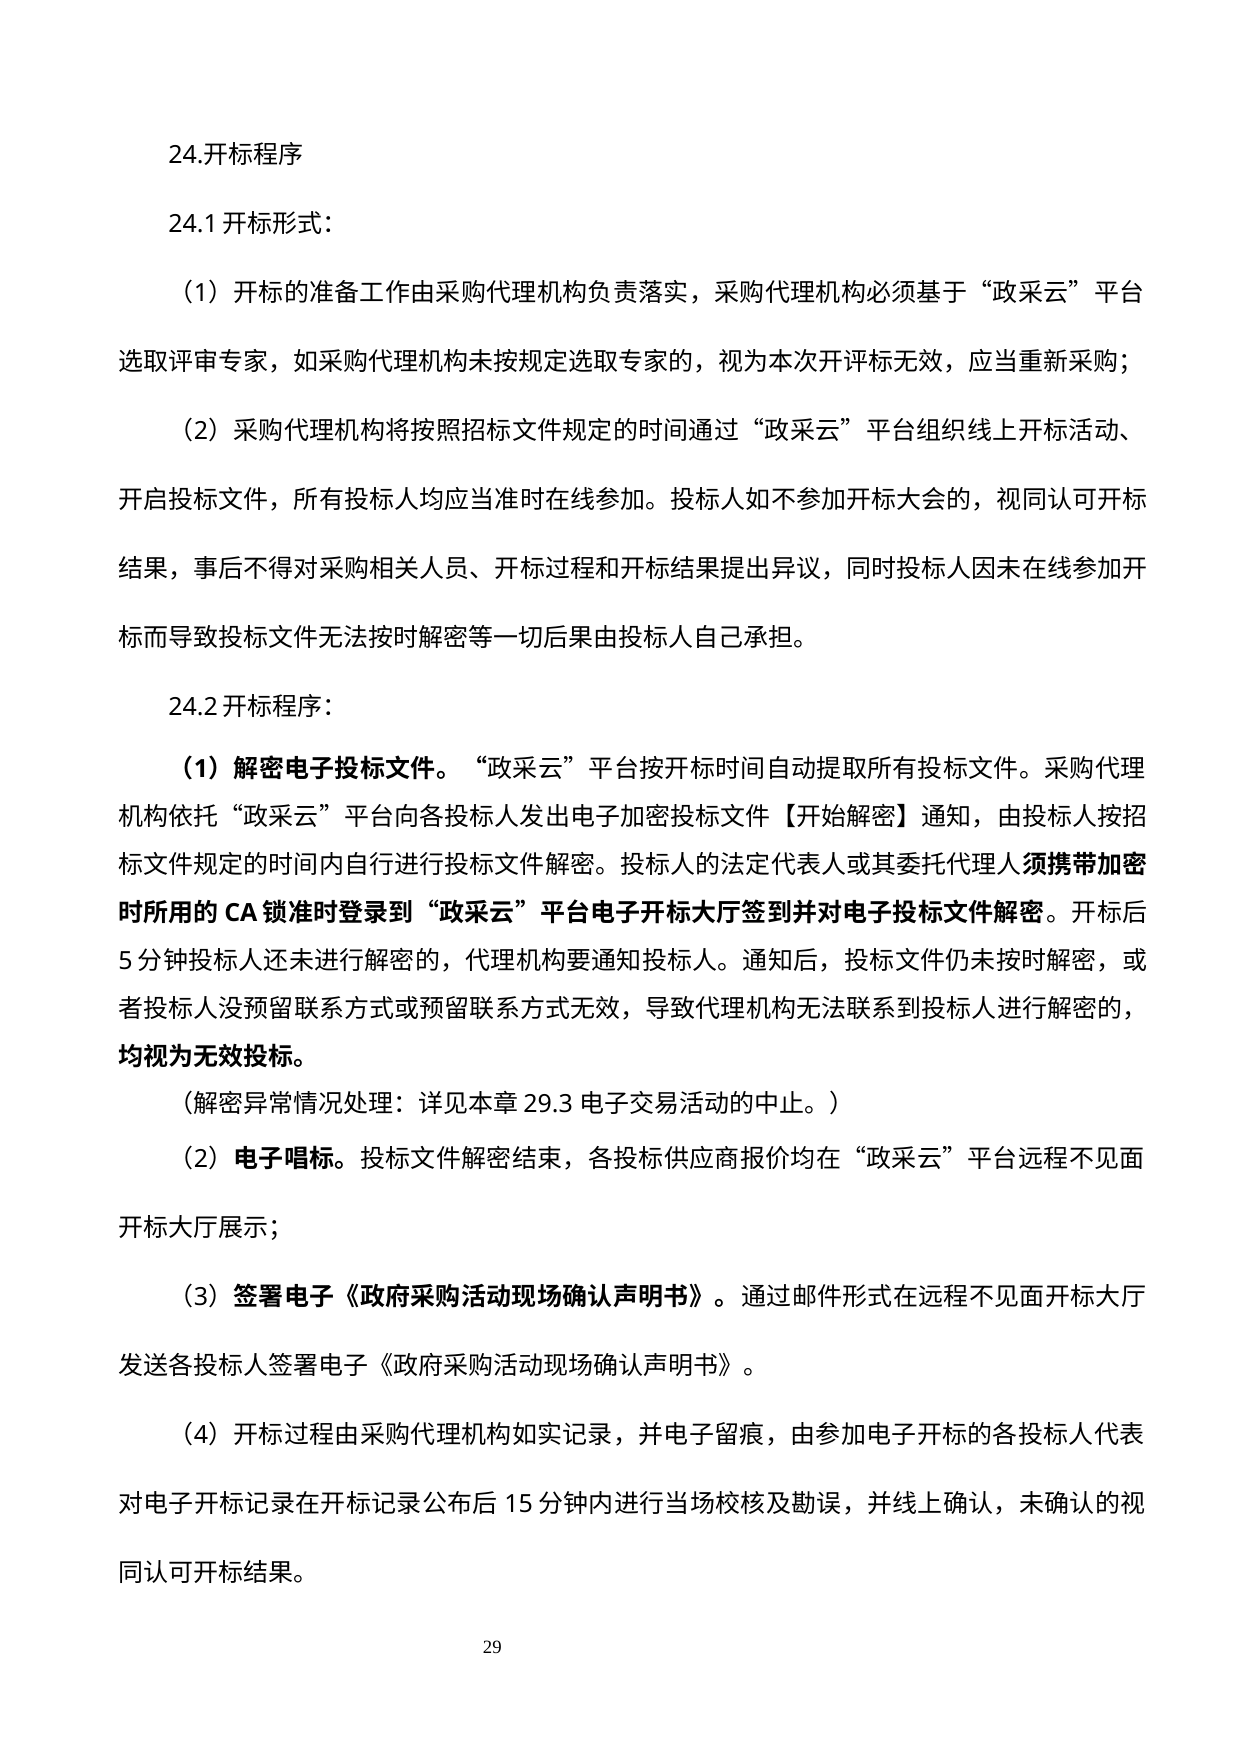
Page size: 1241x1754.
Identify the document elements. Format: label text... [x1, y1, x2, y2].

text （4）开标过程由采购代理机构如实记录，并电子留痕，由参加电子开标的各投标人代表对电子开标记录在开标记录公布后15分钟内进行当场校核及勘误，并线上确认，未确认的视同认可开标结果。 [118, 1398, 1147, 1605]
text （解密异常情况处理：详见本章29.3 电子交易活动的中止。） [118, 1074, 1147, 1122]
text 24.2开标程序： [118, 670, 1147, 739]
text （2）采购代理机构将按照招标文件规定的时间通过“政采云”平台组织线上开标活动、开启投标文件，所有投标人均应当准时在线参加。投标人如不参加开标大会的，视同认可开标结果，事后不得对采购相关人员、开标过程和开标结果提出异议，同时投标人因未在线参加开标而导致投标文件无法按时解密等一切后果由投标人自己承担。 [118, 394, 1147, 670]
text 24.开标程序 [118, 118, 1147, 187]
text （1）开标的准备工作由采购代理机构负责落实，采购代理机构必须基于“政采云”平台选取评审专家，如采购代理机构未按规定选取专家的，视为本次开评标无效，应当重新采购； [118, 256, 1147, 394]
text 24.1开标形式： [118, 187, 1147, 256]
text （1）解密电子投标文件。“政采云”平台按开标时间自动提取所有投标文件。采购代理机构依托“政采云”平台向各投标人发出电子加密投标文件【开始解密】通知，由投标人按招标文件规定的时间内自行进行投标文件解密。投标人的法定代表人或其委托代理人须携带加密时所用的CA锁准时登录到“政采云”平台电子开标大厅签到并对电子投标文件解密。开标后5分钟投标人还未进行解密的，代理机构要通知投标人。通知后，投标文件仍未按时解密，或者投标人没预留联系方式或预留联系方式无效，导致代理机构无法联系到投标人进行解密的，均视为无效投标。 [118, 739, 1147, 1074]
text （3）签署电子《政府采购活动现场确认声明书》。通过邮件形式在远程不见面开标大厅发送各投标人签署电子《政府采购活动现场确认声明书》。 [118, 1260, 1147, 1398]
text （2）电子唱标。投标文件解密结束，各投标供应商报价均在“政采云”平台远程不见面开标大厅展示； [118, 1122, 1147, 1260]
